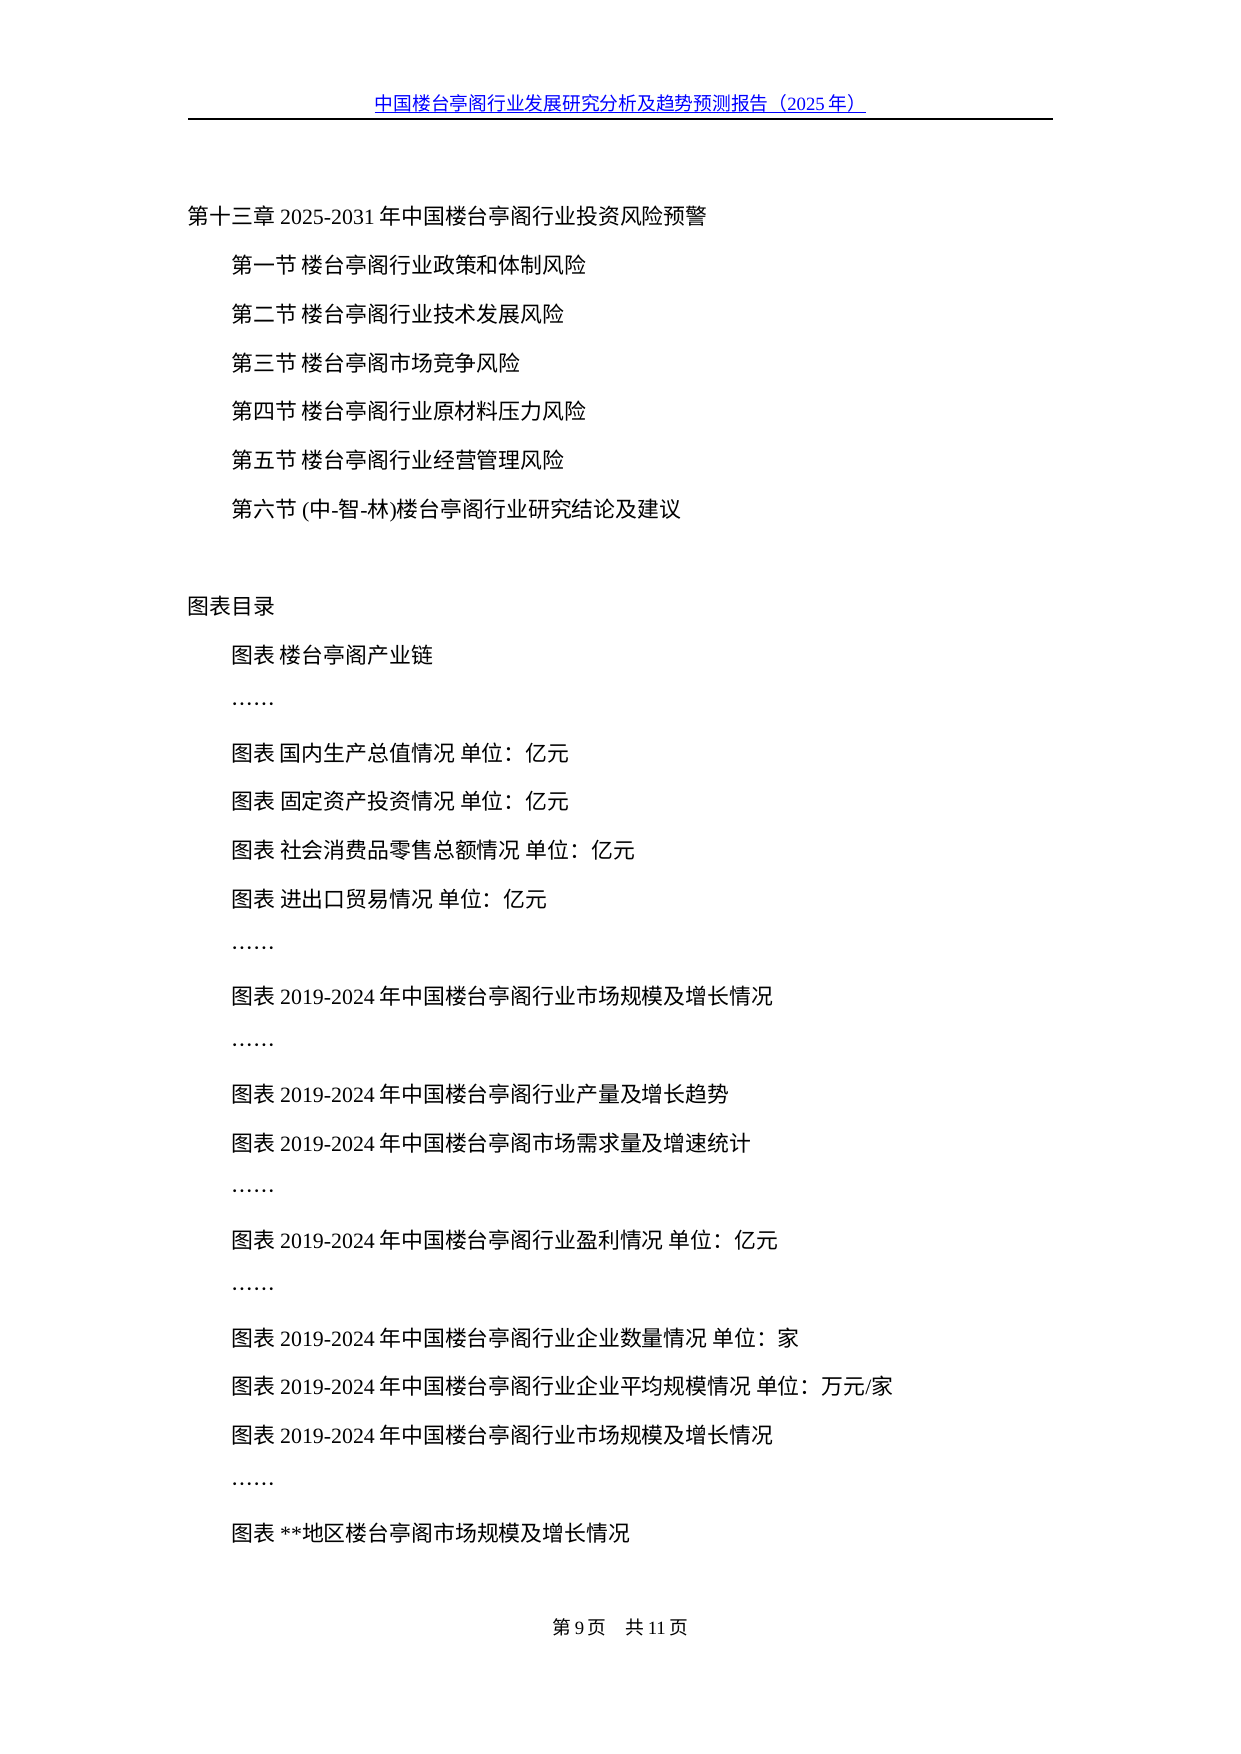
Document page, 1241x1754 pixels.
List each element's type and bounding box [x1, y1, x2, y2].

text [187, 150, 1053, 1548]
